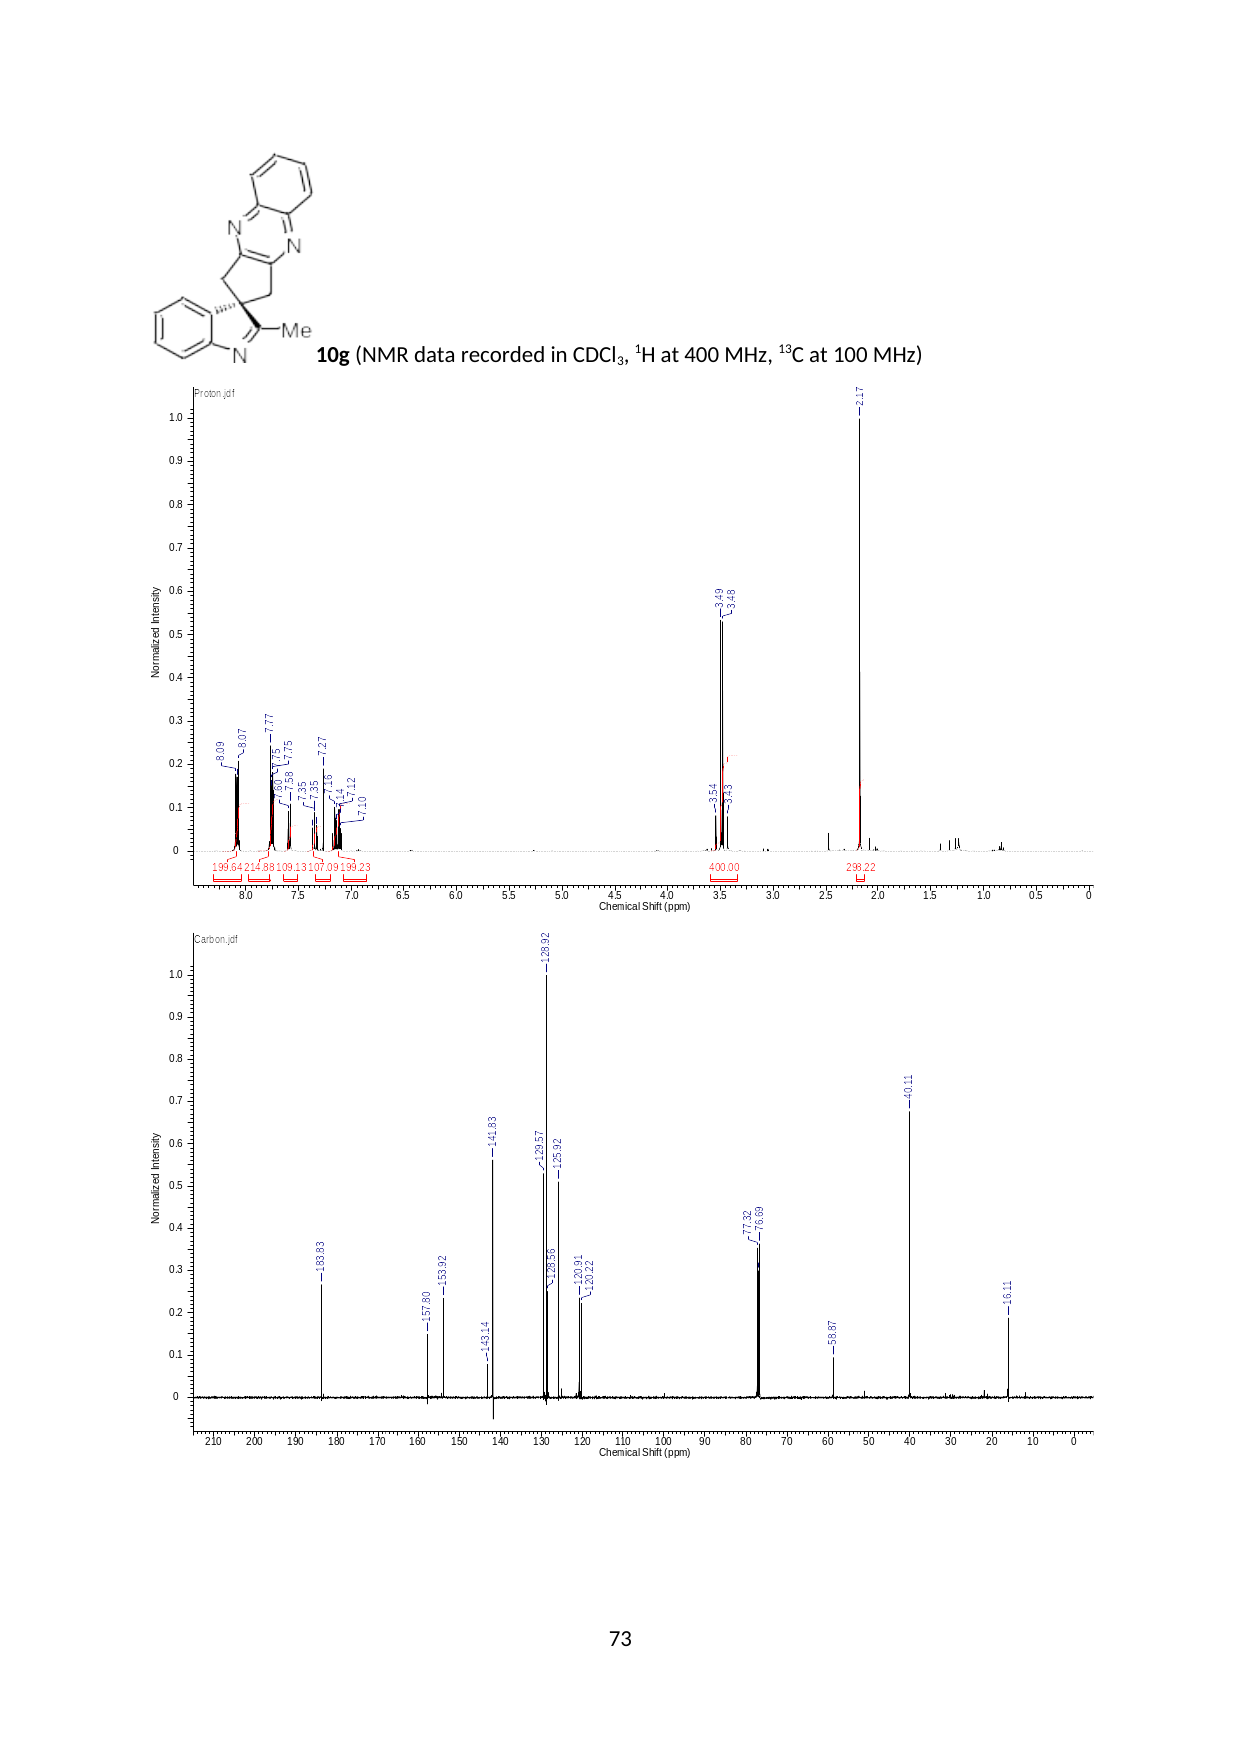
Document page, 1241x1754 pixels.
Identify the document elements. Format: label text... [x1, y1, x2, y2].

text 10g (NMR data recorded in CDCl3, 1H at 400 MHz, 13C at 100 MHz) [150, 150, 1090, 368]
